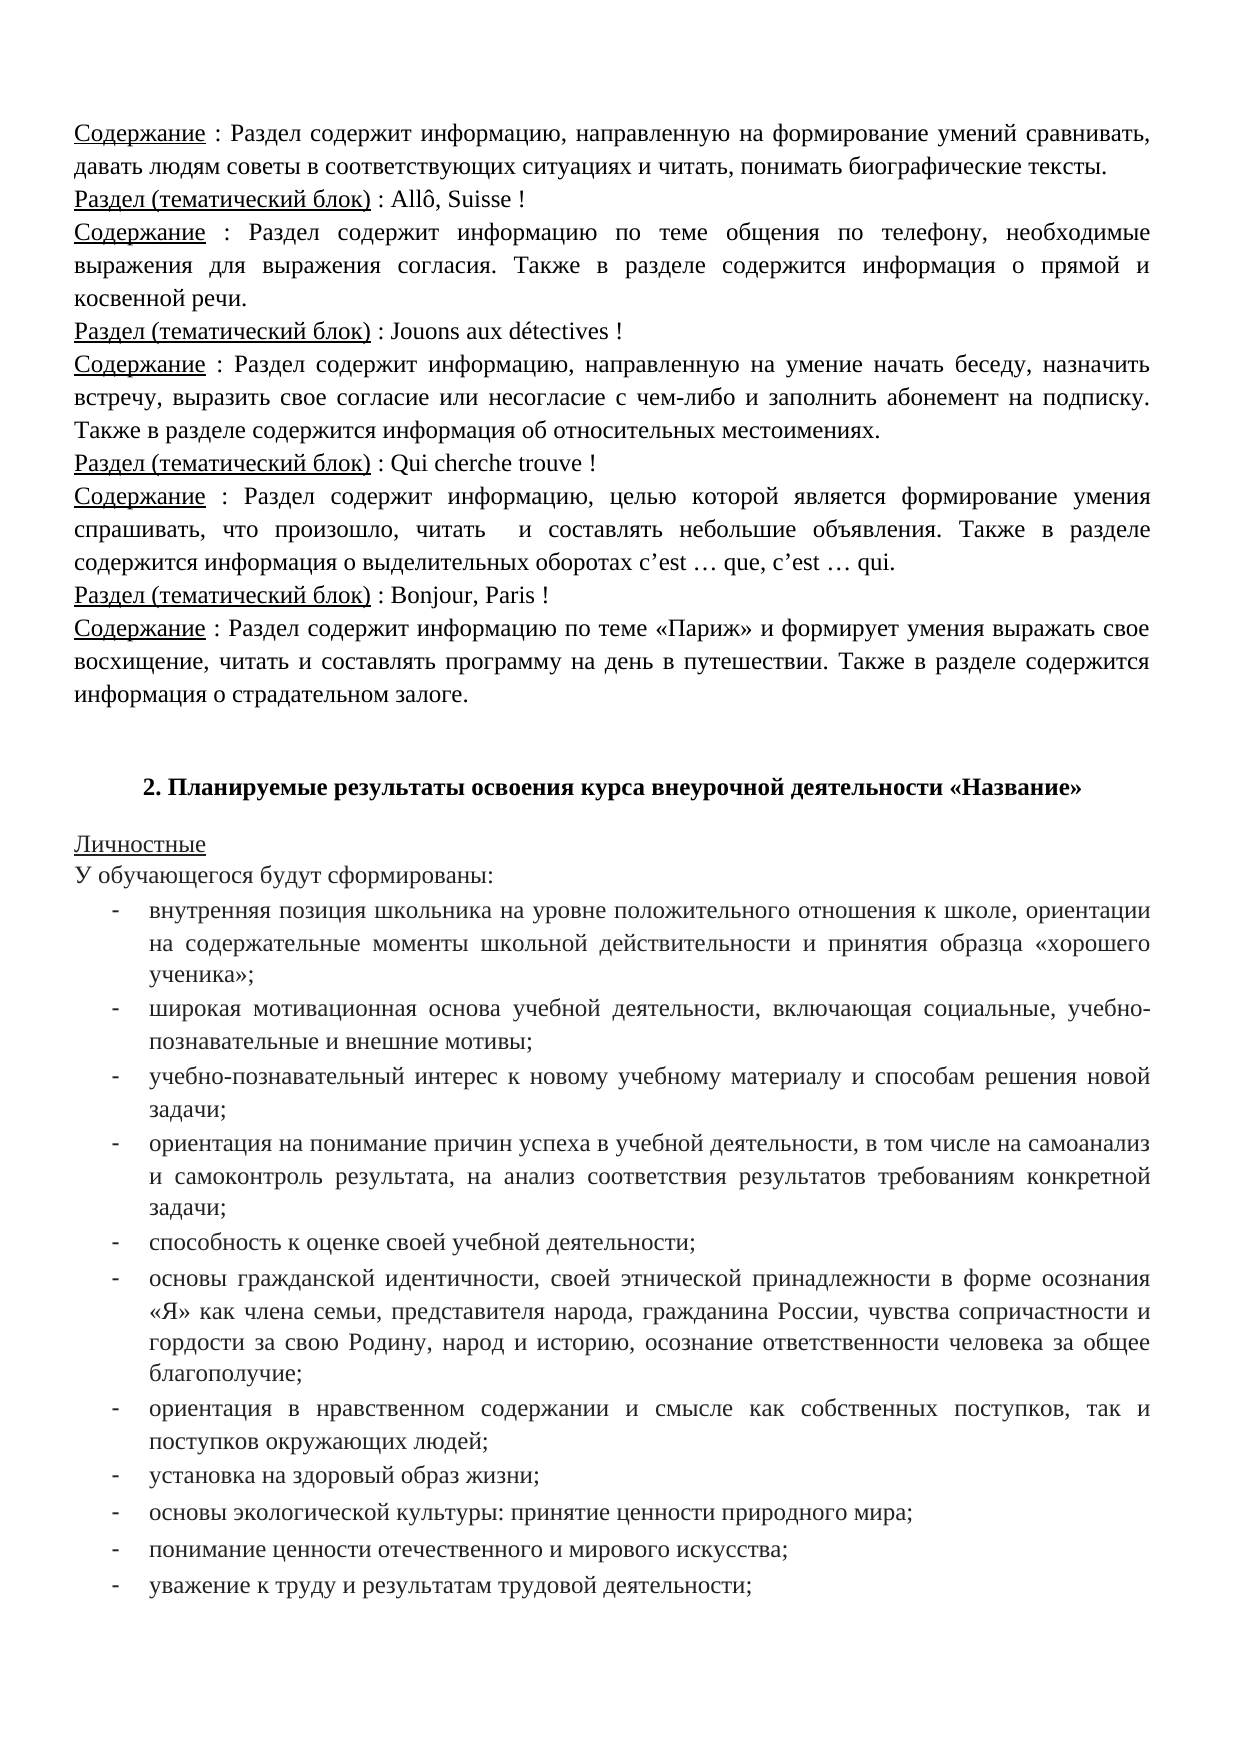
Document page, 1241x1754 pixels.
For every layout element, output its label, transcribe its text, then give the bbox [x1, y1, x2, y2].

text Содержание : Раздел содержит информацию, направленную на умение начать беседу, назначить встречу, выразить свое согласие или несогласие с чем-либо и заполнить абонемент на подписку. Также в разделе содержится информация об относительных местоимениях. [74, 349, 1152, 444]
list основы гражданской идентичности, своей этнической принадлежности в форме осознания «Я» как члена семьи, представителя народа, гражданина России, чувства сопричастности и гордости за свою Родину, народ и историю, осознание ответственности человека за общее благополучие; [111, 1260, 1152, 1387]
list учебно-познавательный интерес к новому учебному материалу и способам решения новой задачи; [111, 1057, 1152, 1122]
text Содержание : Раздел содержит информацию, целью которой является формирование умения спрашивать, что произошло, читать и составлять небольшие объявления. Также в разделе содержится информация о выделительных оборотах c’est … que, c’est … qui. [74, 481, 1152, 576]
list ориентация на понимание причин успеха в учебной деятельности, в том числе на самоанализ и самоконтроль результата, на анализ соответствия результатов требованиям конкретной задачи; [111, 1125, 1152, 1221]
list широкая мотивационная основа учебной деятельности, включающая социальные, учебно-познавательные и внешние мотивы; [111, 990, 1152, 1055]
list способность к оценке своей учебной деятельности; [111, 1223, 1152, 1257]
text Раздел (тематический блок) : Allô, Suisse ! [74, 184, 1152, 213]
text Личностные [74, 829, 1152, 858]
list основы экологической культуры: принятие ценности природного мира; [111, 1493, 1152, 1528]
text Раздел (тематический блок) : Bonjour, Paris ! [74, 580, 1152, 609]
text 2. Планируемые результаты освоения курса внеурочной деятельности «Название» [74, 772, 1152, 801]
list уважение к труду и результатам трудовой деятельности; [111, 1567, 1152, 1601]
list внутренняя позиция школьника на уровне положительного отношения к школе, ориентации на содержательные моменты школьной действительности и принятия образца «хорошего ученика»; [111, 891, 1152, 988]
text Содержание : Раздел содержит информацию, направленную на формирование умений сравнивать, давать людям советы в соответствующих ситуациях и читать, понимать биографические тексты. [74, 118, 1152, 180]
text Раздел (тематический блок) : Qui cherche trouve ! [74, 448, 1152, 477]
list установка на здоровый образ жизни; [111, 1457, 1152, 1491]
list ориентация в нравственном содержании и смысле как собственных поступков, так и поступков окружающих людей; [111, 1389, 1152, 1454]
text Содержание : Раздел содержит информацию по теме «Париж» и формирует умения выражать свое восхищение, читать и составлять программу на день в путешествии. Также в разделе содержится информация о страдательном залоге. [74, 613, 1152, 708]
text Содержание : Раздел содержит информацию по теме общения по телефону, необходимые выражения для выражения согласия. Также в разделе содержится информация о прямой и косвенной речи. [74, 217, 1152, 312]
list понимание ценности отечественного и мирового искусства; [111, 1530, 1152, 1564]
text Раздел (тематический блок) : Jouons aux détectives ! [74, 316, 1152, 345]
text У обучающегося будут сформированы: [74, 860, 1152, 889]
